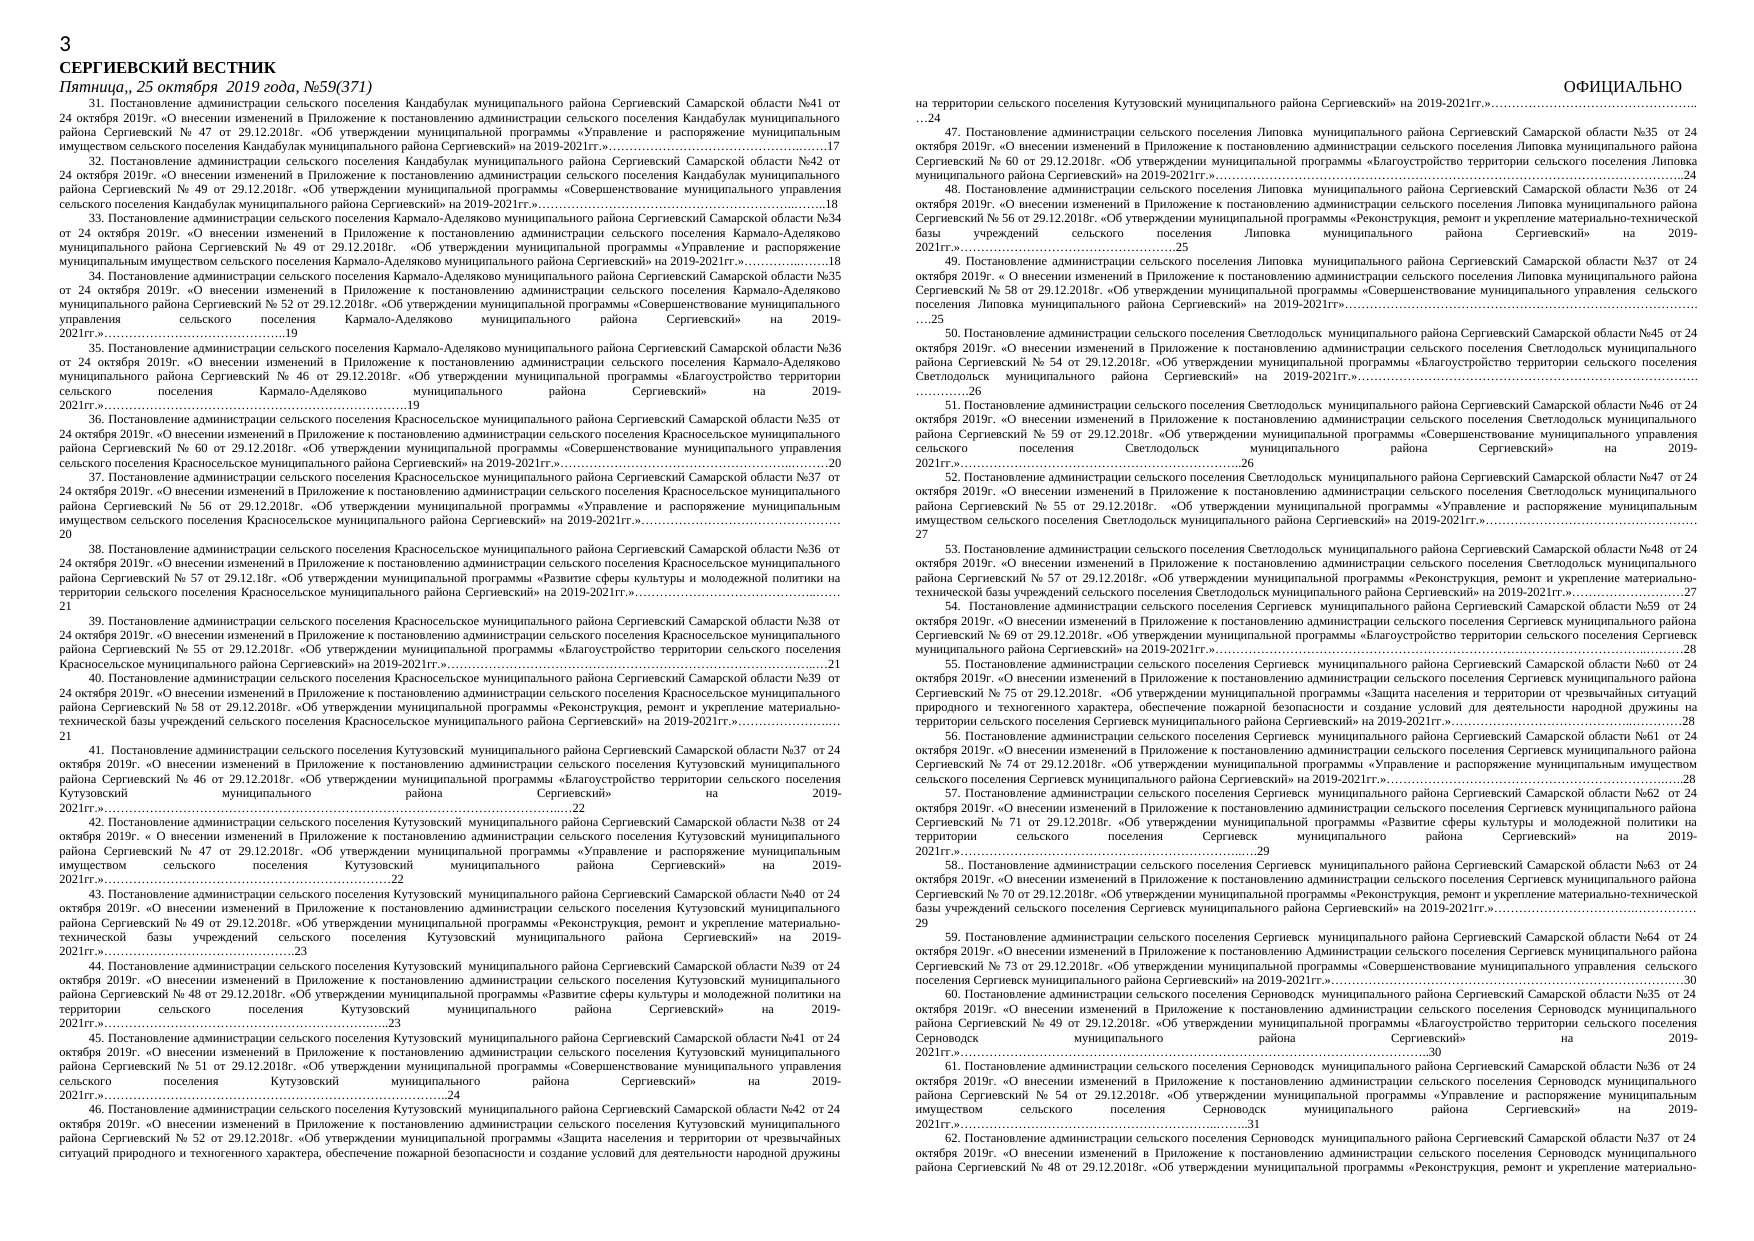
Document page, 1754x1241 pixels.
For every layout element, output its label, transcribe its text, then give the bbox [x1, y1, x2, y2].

text 52. Постановление администрации сельского поселения Светлодольск муниципального района Сергиевский Самарской области №47 от 24 октября 2019г. «О внесении изменений в Приложение к постановлению администрации сельского поселения Светлодольск муниципального района Сергиевский № 55 от 29.12.2018г. «Об утверждении муниципальной программы «Управление и распоряжение муниципальным имуществом сельского поселения Светлодольск муниципального района Сергиевский» на 2019-2021гг.»……………………………………………27 [915, 470, 1698, 542]
text 43. Постановление администрации сельского поселения Кутузовский муниципального района Сергиевский Самарской области №40 от 24 октября 2019г. «О внесении изменений в Приложение к постановлению администрации сельского поселения Кутузовский муниципального района Сергиевский № 49 от 29.12.2018г. «Об утверждении муниципальной программы «Реконструкция, ремонт и укрепление материально-технической базы учреждений сельского поселения Кутузовский муниципального района Сергиевский» на 2019-2021гг.»……………………………………….23 [59, 887, 842, 958]
text 50. Постановление администрации сельского поселения Светлодольск муниципального района Сергиевский Самарской области №45 от 24 октября 2019г. «О внесении изменений в Приложение к постановлению администрации сельского поселения Светлодольск муниципального района Сергиевский № 54 от 29.12.2018г. «Об утверждении муниципальной программы «Благоустройство территории сельского поселения Светлодольск муниципального района Сергиевский» на 2019-2021гг.»……………………………………………………………………….………….26 [915, 326, 1698, 398]
text 31. Постановление администрации сельского поселения Кандабулак муниципального района Сергиевский Самарской области №41 от 24 октября 2019г. «О внесении изменений в Приложение к постановлению администрации сельского поселения Кандабулак муниципального района Сергиевский № 47 от 29.12.2018г. «Об утверждении муниципальной программы «Управление и распоряжение муниципальным имуществом сельского поселения Кандабулак муниципального района Сергиевский» на 2019-2021гг.»……………………………………….…….17 [59, 96, 842, 153]
text 58.. Постановление администрации сельского поселения Сергиевск муниципального района Сергиевский Самарской области №63 от 24 октября 2019г. «О внесении изменений в Приложение к постановлению администрации сельского поселения Сергиевск муниципального района Сергиевский № 70 от 29.12.2018г. «Об утверждении муниципальной программы «Реконструкция, ремонт и укрепление материально-технической базы учреждений сельского поселения Сергиевск муниципального района Сергиевский» на 2019-2021гг.»…………………………….……………29 [915, 858, 1698, 930]
text 53. Постановление администрации сельского поселения Светлодольск муниципального района Сергиевский Самарской области №48 от 24 октября 2019г. «О внесении изменений в Приложение к постановлению администрации сельского поселения Светлодольск муниципального района Сергиевский № 57 от 29.12.2018г. «Об утверждении муниципальной программы «Реконструкция, ремонт и укрепление материально-технической базы учреждений сельского поселения Светлодольск муниципального района Сергиевский» на 2019-2021гг.»………………………27 [915, 542, 1698, 599]
text 45. Постановление администрации сельского поселения Кутузовский муниципального района Сергиевский Самарской области №41 от 24 октября 2019г. «О внесении изменений в Приложение к постановлению администрации сельского поселения Кутузовский муниципального района Сергиевский № 51 от 29.12.2018г. «Об утверждении муниципальной программы «Совершенствование муниципального управления сельского поселения Кутузовский муниципального района Сергиевский» на 2019-2021гг.»………………………………………………………………………..24 [59, 1030, 842, 1102]
text 56. Постановление администрации сельского поселения Сергиевск муниципального района Сергиевский Самарской области №61 от 24 октября 2019г. «О внесении изменений в Приложение к постановлению администрации сельского поселения Сергиевск муниципального района Сергиевский № 74 от 29.12.2018г. «Об утверждении муниципальной программы «Управление и распоряжение муниципальным имуществом сельского поселения Сергиевск муниципального района Сергиевский» на 2019-2021гг.»………………………………………………………….…..28 [915, 728, 1698, 786]
text 33. Постановление администрации сельского поселения Кармало-Аделяково муниципального района Сергиевский Самарской области №34 от 24 октября 2019г. «О внесении изменений в Приложение к постановлению администрации сельского поселения Кармало-Аделяково муниципального района Сергиевский № 49 от 29.12.2018г. «Об утверждении муниципальной программы «Управление и распоряжение муниципальным имуществом сельского поселения Кармало-Аделяково муниципального района Сергиевский» на 2019-2021гг.»…………..…….18 [59, 211, 842, 268]
text 54. Постановление администрации сельского поселения Сергиевск муниципального района Сергиевский Самарской области №59 от 24 октября 2019г. «О внесении изменений в Приложение к постановлению администрации сельского поселения Сергиевск муниципального района Сергиевский № 69 от 29.12.2018г. «Об утверждении муниципальной программы «Благоустройство территории сельского поселения Сергиевск муниципального района Сергиевский» на 2019-2021гг.»…………………………………………………………………………………………..………28 [915, 599, 1698, 657]
text 34. Постановление администрации сельского поселения Кармало-Аделяково муниципального района Сергиевский Самарской области №35 от 24 октября 2019г. «О внесении изменений в Приложение к постановлению администрации сельского поселения Кармало-Аделяково муниципального района Сергиевский № 52 от 29.12.2018г. «Об утверждении муниципальной программы «Совершенствование муниципального управления сельского поселения Кармало-Аделяково муниципального района Сергиевский» на 2019-2021гг.»……………………………………..19 [59, 268, 842, 340]
text 48. Постановление администрации сельского поселения Липовка муниципального района Сергиевский Самарской области №36 от 24 октября 2019г. «О внесении изменений в Приложение к постановлению администрации сельского поселения Липовка муниципального района Сергиевский № 56 от 29.12.2018г. «Об утверждении муниципальной программы «Реконструкция, ремонт и укрепление материально-технической базы учреждений сельского поселения Липовка муниципального района Сергиевский» на 2019-2021гг.»…………………………………………….25 [915, 182, 1698, 254]
text 32. Постановление администрации сельского поселения Кандабулак муниципального района Сергиевский Самарской области №42 от 24 октября 2019г. «О внесении изменений в Приложение к постановлению администрации сельского поселения Кандабулак муниципального района Сергиевский № 49 от 29.12.2018г. «Об утверждении муниципальной программы «Совершенствование муниципального управления сельского поселения Кандабулак муниципального района Сергиевский» на 2019-2021гг.»……………………………………………………..……..18 [59, 153, 842, 211]
text 39. Постановление администрации сельского поселения Красносельское муниципального района Сергиевский Самарской области №38 от 24 октября 2019г. «О внесении изменений в Приложение к постановлению администрации сельского поселения Красносельское муниципального района Сергиевский № 55 от 29.12.2018г. «Об утверждении муниципальной программы «Благоустройство территории сельского поселения Красносельское муниципального района Сергиевский» на 2019-2021гг.»……………………………………………………………………………..…21 [59, 613, 842, 671]
text 47. Постановление администрации сельского поселения Липовка муниципального района Сергиевский Самарской области №35 от 24 октября 2019г. «О внесении изменений в Приложение к постановлению администрации сельского поселения Липовка муниципального района Сергиевский № 60 от 29.12.2018г. «Об утверждении муниципальной программы «Благоустройство территории сельского поселения Липовка муниципального района Сергиевский» на 2019-2021гг.»…………………………………………………………………………………………………..24 [915, 125, 1698, 182]
text 51. Постановление администрации сельского поселения Светлодольск муниципального района Сергиевский Самарской области №46 от 24 октября 2019г. «О внесении изменений в Приложение к постановлению администрации сельского поселения Светлодольск муниципального района Сергиевский № 59 от 29.12.2018г. «Об утверждении муниципальной программы «Совершенствование муниципального управления сельского поселения Светлодольск муниципального района Сергиевский» на 2019-2021гг.»…………………………………………………………..26 [915, 398, 1698, 470]
text 41. Постановление администрации сельского поселения Кутузовский муниципального района Сергиевский Самарской области №37 от 24 октября 2019г. «О внесении изменений в Приложение к постановлению администрации сельского поселения Кутузовский муниципального района Сергиевский № 46 от 29.12.2018г. «Об утверждении муниципальной программы «Благоустройство территории сельского поселения Кутузовский муниципального района Сергиевский» на 2019-2021гг.»………………………………………………………………………………………………..…22 [59, 743, 842, 815]
text 49. Постановление администрации сельского поселения Липовка муниципального района Сергиевский Самарской области №37 от 24 октября 2019г. « О внесении изменений в Приложение к постановлению администрации сельского поселения Липовка муниципального района Сергиевский № 58 от 29.12.2018г. «Об утверждении муниципальной программы «Совершенствование муниципального управления сельского поселения Липовка муниципального района Сергиевский» на 2019-2021гг»………………………………………………………………………….….25 [915, 254, 1698, 326]
text 44. Постановление администрации сельского поселения Кутузовский муниципального района Сергиевский Самарской области №39 от 24 октября 2019г. «О внесении изменений в Приложение к постановлению администрации сельского поселения Кутузовский муниципального района Сергиевский № 48 от 29.12.2018г. «Об утверждении муниципальной программы «Развитие сферы культуры и молодежной политики на территории сельского поселения Кутузовский муниципального района Сергиевский» на 2019-2021гг.»……………………………………………………….…..23 [59, 958, 842, 1030]
text 36. Постановление администрации сельского поселения Красносельское муниципального района Сергиевский Самарской области №35 от 24 октября 2019г. «О внесении изменений в Приложение к постановлению администрации сельского поселения Красносельское муниципального района Сергиевский № 60 от 29.12.2018г. «Об утверждении муниципальной программы «Совершенствование муниципального управления сельского поселения Красносельское муниципального района Сергиевский» на 2019-2021гг.»………………………………………………..………20 [59, 412, 842, 470]
text 57. Постановление администрации сельского поселения Сергиевск муниципального района Сергиевский Самарской области №62 от 24 октября 2019г. «О внесении изменений в Приложение к постановлению администрации сельского поселения Сергиевск муниципального района Сергиевский № 71 от 29.12.2018г. «Об утверждении муниципальной программы «Развитие сферы культуры и молодежной политики на территории сельского поселения Сергиевск муниципального района Сергиевский» на 2019-2021гг.»…………………………………………………………..….29 [915, 786, 1698, 858]
text 38. Постановление администрации сельского поселения Красносельское муниципального района Сергиевский Самарской области №36 от 24 октября 2019г. «О внесении изменений в Приложение к постановлению администрации сельского поселения Красносельское муниципального района Сергиевский № 57 от 29.12.18г. «Об утверждении муниципальной программы «Развитие сферы культуры и молодежной политики на территории сельского поселения Красносельское муниципального района Сергиевский» на 2019-2021гг.»……………………………………..……21 [59, 542, 842, 613]
text 46. Постановление администрации сельского поселения Кутузовский муниципального района Сергиевский Самарской области №42 от 24 октября 2019г. «О внесении изменений в Приложение к постановлению администрации сельского поселения Кутузовский муниципального района Сергиевский № 52 от 29.12.2018г. «Об утверждении муниципальной программы «Защита населения и территории от чрезвычайных ситуаций природного и техногенного характера, обеспечение пожарной безопасности и создание условий для деятельности народной дружины на территории сельского поселения Кутузовский муниципального района Сергиевский» на 2019-2021гг.»…………………………………………..…24 [59, 1102, 842, 1160]
text 61. Постановление администрации сельского поселения Серноводск муниципального района Сергиевский Самарской области №36 от 24 октября 2019г. «О внесении изменений в Приложение к постановлению администрации сельского поселения Серноводск муниципального района Сергиевский № 54 от 29.12.2018г. «Об утверждении муниципальной программы «Управление и распоряжение муниципальным имуществом сельского поселения Серноводск муниципального района Сергиевский» на 2019-2021гг.»……………………………………………………..……..31 [915, 1059, 1698, 1131]
text 55. Постановление администрации сельского поселения Сергиевск муниципального района Сергиевский Самарской области №60 от 24 октября 2019г. «О внесении изменений в Приложение к постановлению администрации сельского поселения Сергиевск муниципального района Сергиевский № 75 от 29.12.2018г. «Об утверждении муниципальной программы «Защита населения и территории от чрезвычайных ситуаций природного и техногенного характера, обеспечение пожарной безопасности и создание условий для деятельности народной дружины на территории сельского поселения Сергиевск муниципального района Сергиевский» на 2019-2021гг.»……………………………………..…………28 [915, 657, 1698, 728]
text 35. Постановление администрации сельского поселения Кармало-Аделяково муниципального района Сергиевский Самарской области №36 от 24 октября 2019г. «О внесении изменений в Приложение к постановлению администрации сельского поселения Кармало-Аделяково муниципального района Сергиевский № 46 от 29.12.2018г. «Об утверждении муниципальной программы «Благоустройство территории сельского поселения Кармало-Аделяково муниципального района Сергиевский» на 2019-2021гг.»……………………………………………………………….19 [59, 340, 842, 412]
text 40. Постановление администрации сельского поселения Красносельское муниципального района Сергиевский Самарской области №39 от 24 октября 2019г. «О внесении изменений в Приложение к постановлению администрации сельского поселения Красносельское муниципального района Сергиевский № 58 от 29.12.2018г. «Об утверждении муниципальной программы «Реконструкция, ремонт и укрепление материально-технической базы учреждений сельского поселения Красносельское муниципального района Сергиевский» на 2019-2021гг.»………………….…21 [59, 671, 842, 743]
text 42. Постановление администрации сельского поселения Кутузовский муниципального района Сергиевский Самарской области №38 от 24 октября 2019г. « О внесении изменений в Приложение к постановлению администрации сельского поселения Кутузовский муниципального района Сергиевский № 47 от 29.12.2018г. «Об утверждении муниципальной программы «Управление и распоряжение муниципальным имуществом сельского поселения Кутузовский муниципального района Сергиевский» на 2019-2021гг.»……………………………………………………………22 [59, 815, 842, 887]
text 37. Постановление администрации сельского поселения Красносельское муниципального района Сергиевский Самарской области №37 от 24 октября 2019г. «О внесении изменений в Приложение к постановлению администрации сельского поселения Красносельское муниципального района Сергиевский № 56 от 29.12.2018г. «Об утверждении муниципальной программы «Управление и распоряжение муниципальным имуществом сельского поселения Красносельское муниципального района Сергиевский» на 2019-2021гг.»…………………………………………20 [59, 470, 842, 542]
text 60. Постановление администрации сельского поселения Серноводск муниципального района Сергиевский Самарской области №35 от 24 октября 2019г. «О внесении изменений в Приложение к постановлению администрации сельского поселения Серноводск муниципального района Сергиевский № 49 от 29.12.2018г. «Об утверждении муниципальной программы «Благоустройство территории сельского поселения Серноводск муниципального района Сергиевский» на 2019-2021гг.»…………………………………………………………………………………………………..30 [915, 987, 1698, 1059]
text 59. Постановление администрации сельского поселения Сергиевск муниципального района Сергиевский Самарской области №64 от 24 октября 2019г. «О внесении изменений в Приложение к постановлению Администрации сельского поселения Сергиевск муниципального района Сергиевский № 73 от 29.12.2018г. «Об утверждении муниципальной программы «Совершенствование муниципального управления сельского поселения Сергиевск муниципального района Сергиевский» на 2019-2021гг.»……………………………………………………………………….…30 [915, 930, 1698, 987]
